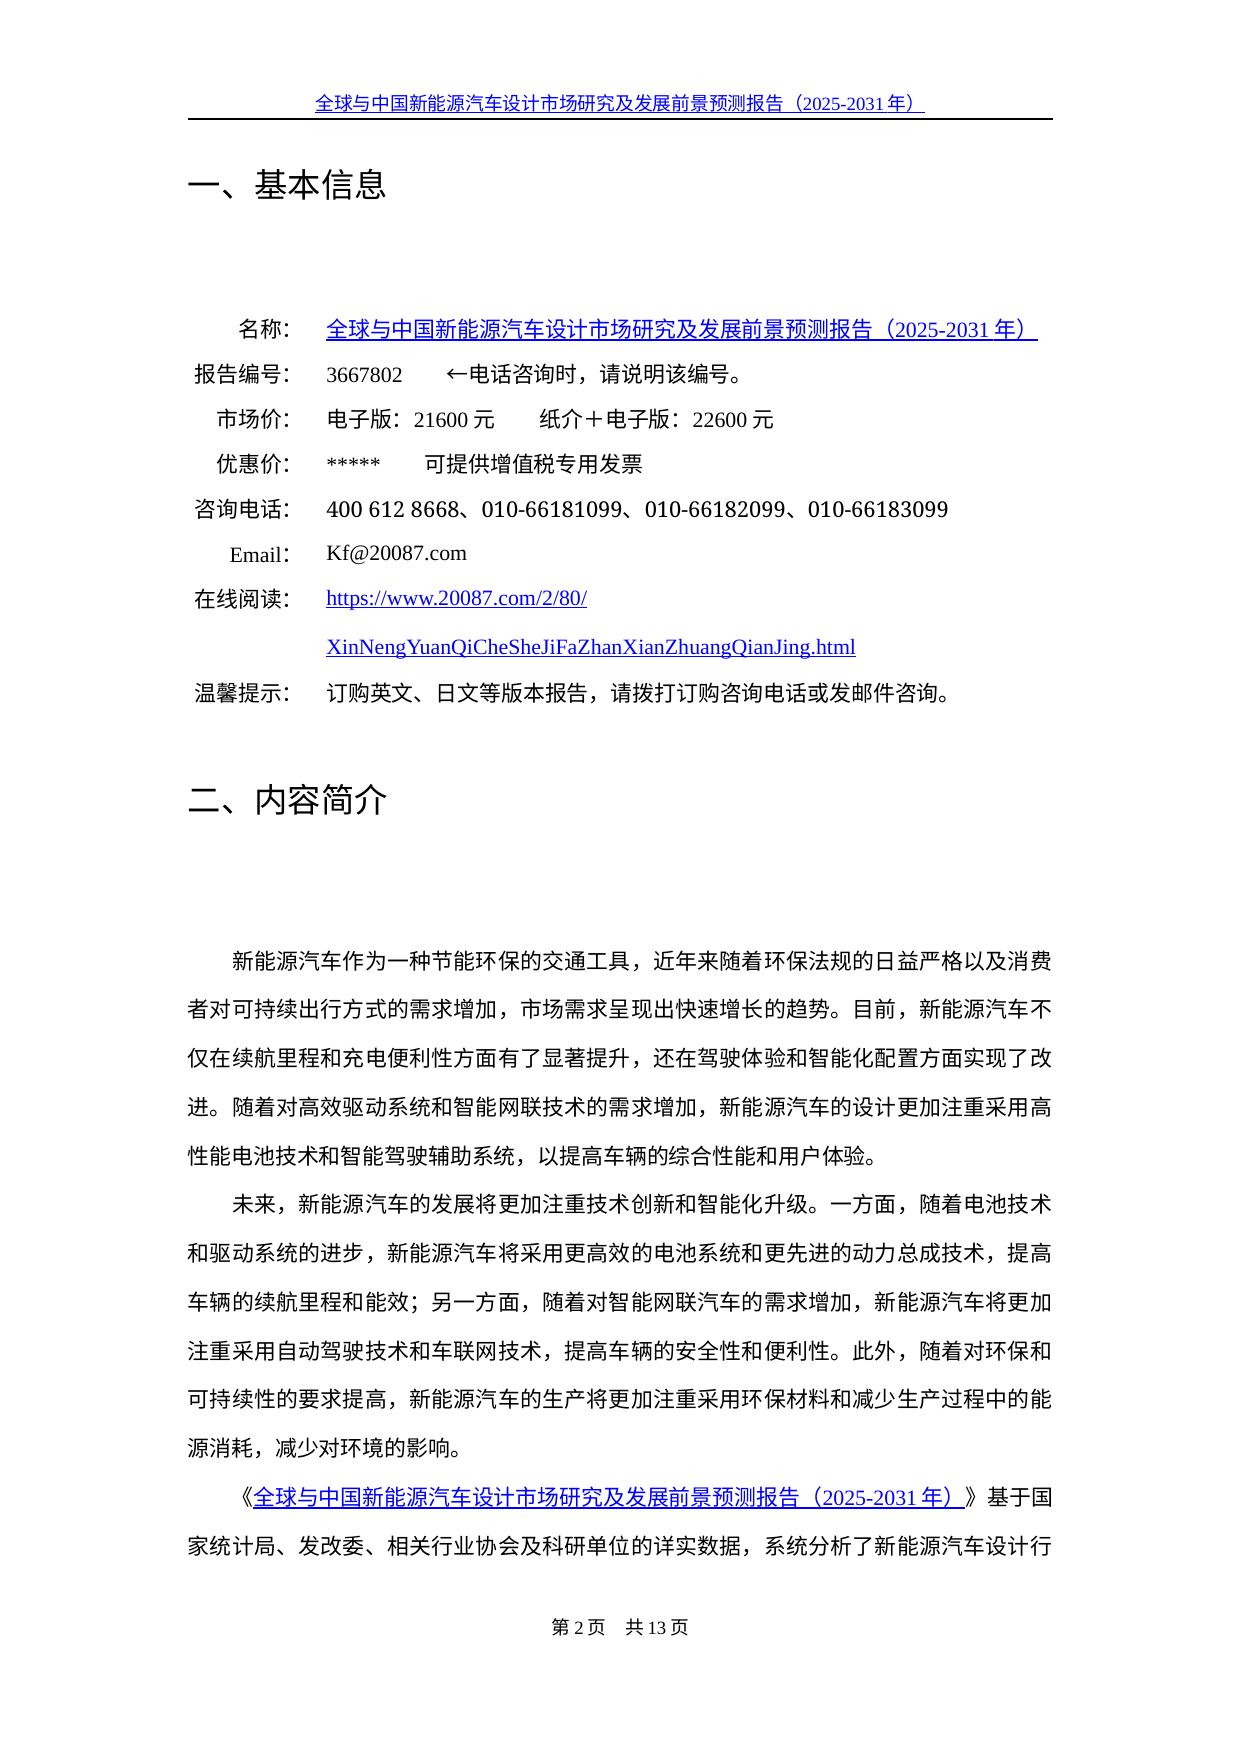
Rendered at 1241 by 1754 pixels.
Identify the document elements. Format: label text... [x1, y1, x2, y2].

title 一、基本信息 [187, 150, 1053, 215]
table_cell 订购英文、日文等版本报告，请拨打订购咨询电话或发邮件咨询。 [315, 675, 1073, 720]
table_header 全球与中国新能源汽车设计市场研究及发展前景预测报告（2025-2031年） [315, 312, 1073, 357]
table_cell 市场价： [167, 402, 315, 447]
table_cell 优惠价： [167, 447, 315, 492]
table_cell 温馨提示： [167, 675, 315, 720]
table_cell 报告编号： [167, 357, 315, 402]
table_cell 咨询电话： [167, 492, 315, 537]
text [187, 943, 1053, 1561]
table_cell 3667802 ←电话咨询时，请说明该编号。 [315, 357, 1073, 402]
table_cell Email： [167, 537, 315, 582]
table_header 名称： [167, 312, 315, 357]
table_cell ***** 可提供增值税专用发票 [315, 447, 1073, 492]
table_cell Kf@20087.com [315, 537, 1073, 582]
table_cell 在线阅读： [167, 582, 315, 675]
table_cell 电子版：21600 元 纸介＋电子版：22600 元 [315, 402, 1073, 447]
title 二、内容简介 [187, 766, 1053, 831]
table_cell 400 612 8668、010-66181099、010-66182099、010-66183099 [315, 492, 1073, 537]
table_cell [315, 582, 1073, 675]
